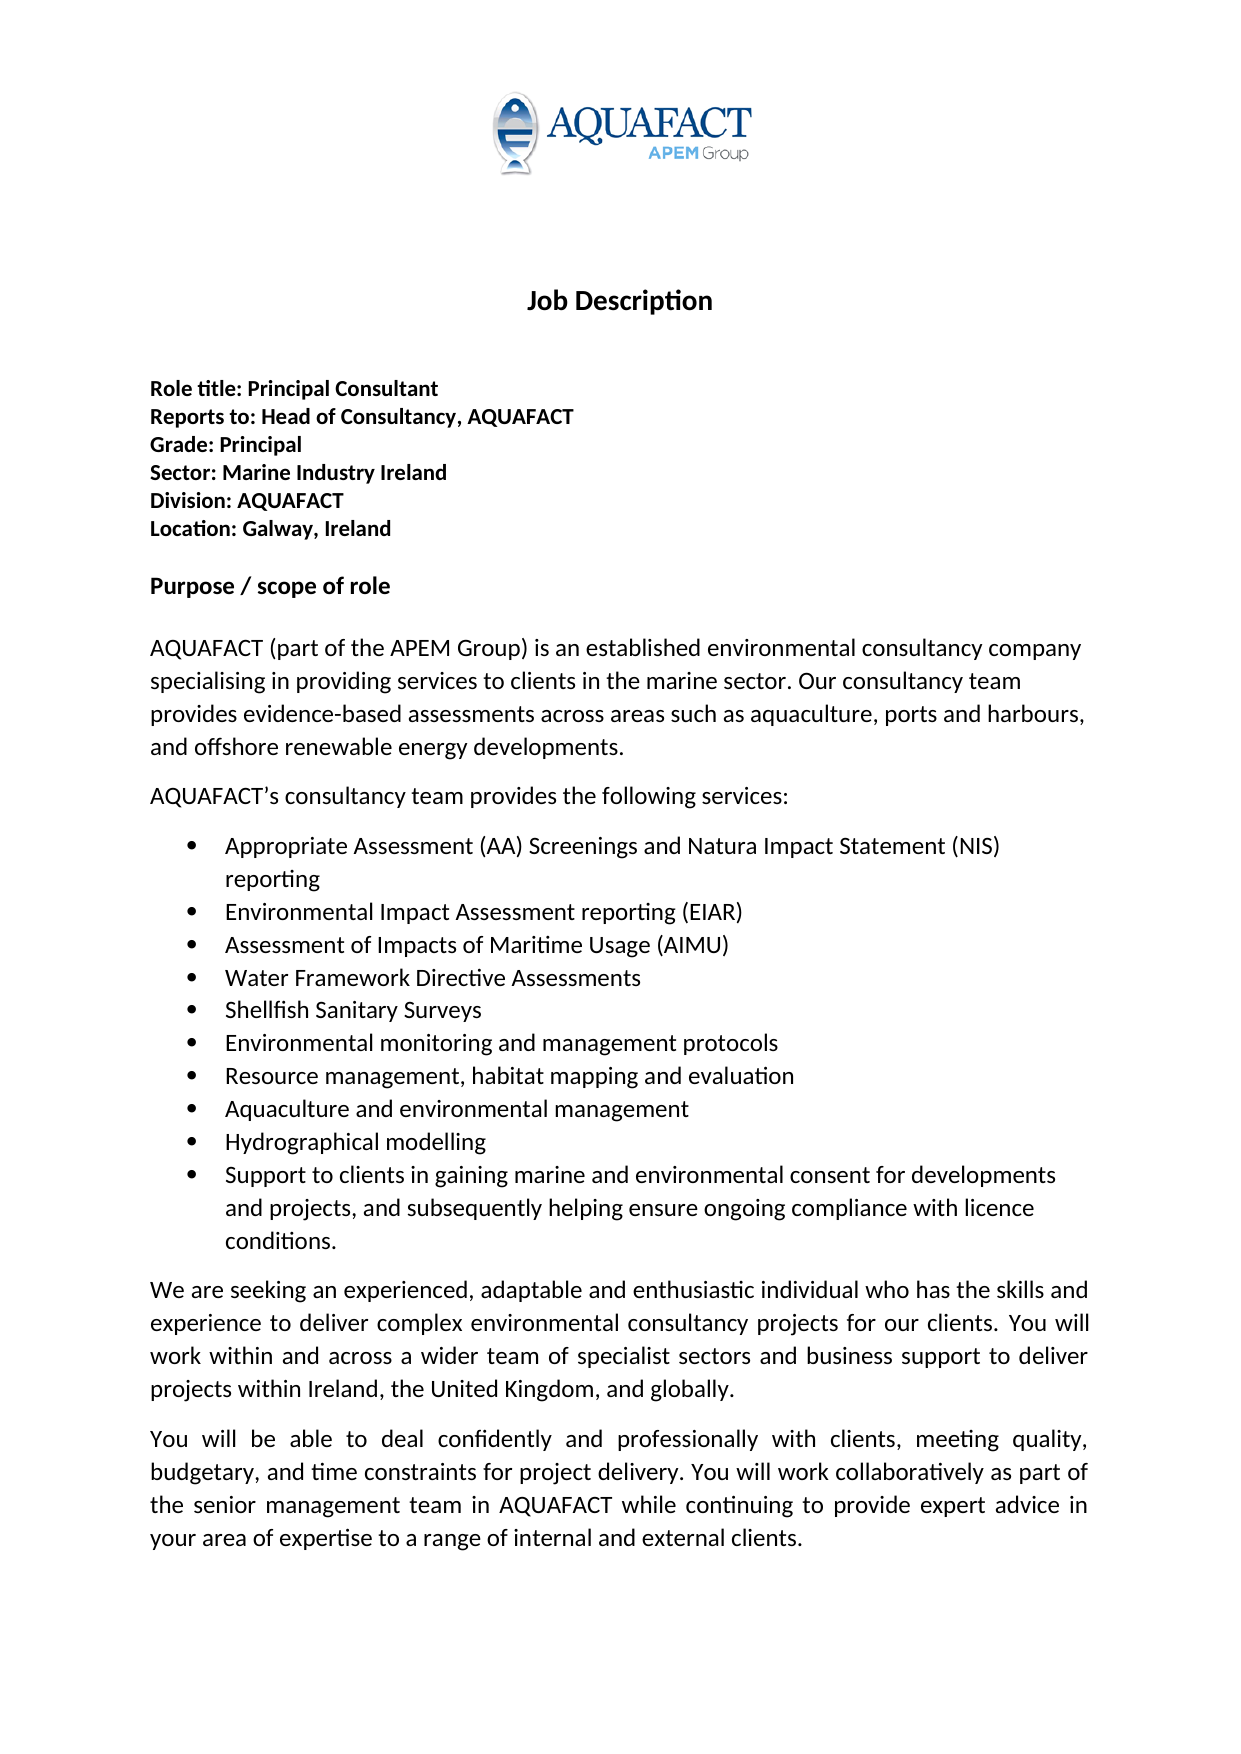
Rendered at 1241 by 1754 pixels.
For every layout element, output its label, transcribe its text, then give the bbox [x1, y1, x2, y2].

text AQUAFACT (part of the APEM Group) is an established environmental consultancy company specialising in providing services to clients in the marine sector. Our consultancy team provides evidence-based assessments across areas such as aquaculture, ports and harbours, and offshore renewable energy developments. [150, 632, 1090, 761]
text Division: AQUAFACT [150, 486, 1090, 514]
text Grade: Principal [150, 430, 1090, 458]
list Environmental Impact Assessment reporting (EIAR) [187, 896, 1090, 926]
list Shellfish Sanitary Surveys [187, 994, 1090, 1025]
list Water Framework Directive Assessments [187, 962, 1090, 992]
text Reports to: Head of Consultancy, AQUAFACT [150, 402, 1090, 430]
list Appropriate Assessment (AA) Screenings and Natura Impact Statement (NIS) reporting [187, 830, 1090, 893]
text Job Description [150, 282, 1090, 318]
list Environmental monitoring and management protocols [187, 1027, 1090, 1058]
list Hydrographical modelling [187, 1126, 1090, 1157]
text Purpose / scope of role [150, 570, 1090, 601]
list Resource management, habitat mapping and evaluation [187, 1060, 1090, 1091]
list Aquaculture and environmental management [187, 1093, 1090, 1124]
list Support to clients in gaining marine and environmental consent for developments and projects, and subsequently helping ensure ongoing compliance with licence conditions. [187, 1159, 1090, 1256]
list Assessment of Impacts of Maritime Usage (AIMU) [187, 929, 1090, 959]
text Sector: Marine Industry Ireland [150, 458, 1090, 486]
text We are seeking an experienced, adaptable and enthusiastic individual who has the skills and experience to deliver complex environmental consultancy projects for our clients. You will work within and across a wider team of specialist sectors and business support to deliver projects within Ireland, the United Kingdom, and globally. [150, 1274, 1090, 1404]
text You will be able to deal confidently and professionally with clients, meeting quality, budgetary, and time constraints for project delivery. You will work collaboratively as part of the senior management team in AQUAFACT while continuing to provide expert advice in your area of expertise to a range of internal and external clients. [150, 1423, 1090, 1552]
text Role title: Principal Consultant [150, 374, 1090, 402]
picture [474, 75, 766, 196]
text AQUAFACT’s consultancy team provides the following services: [150, 780, 1090, 811]
text Location: Galway, Ireland [150, 514, 1090, 542]
